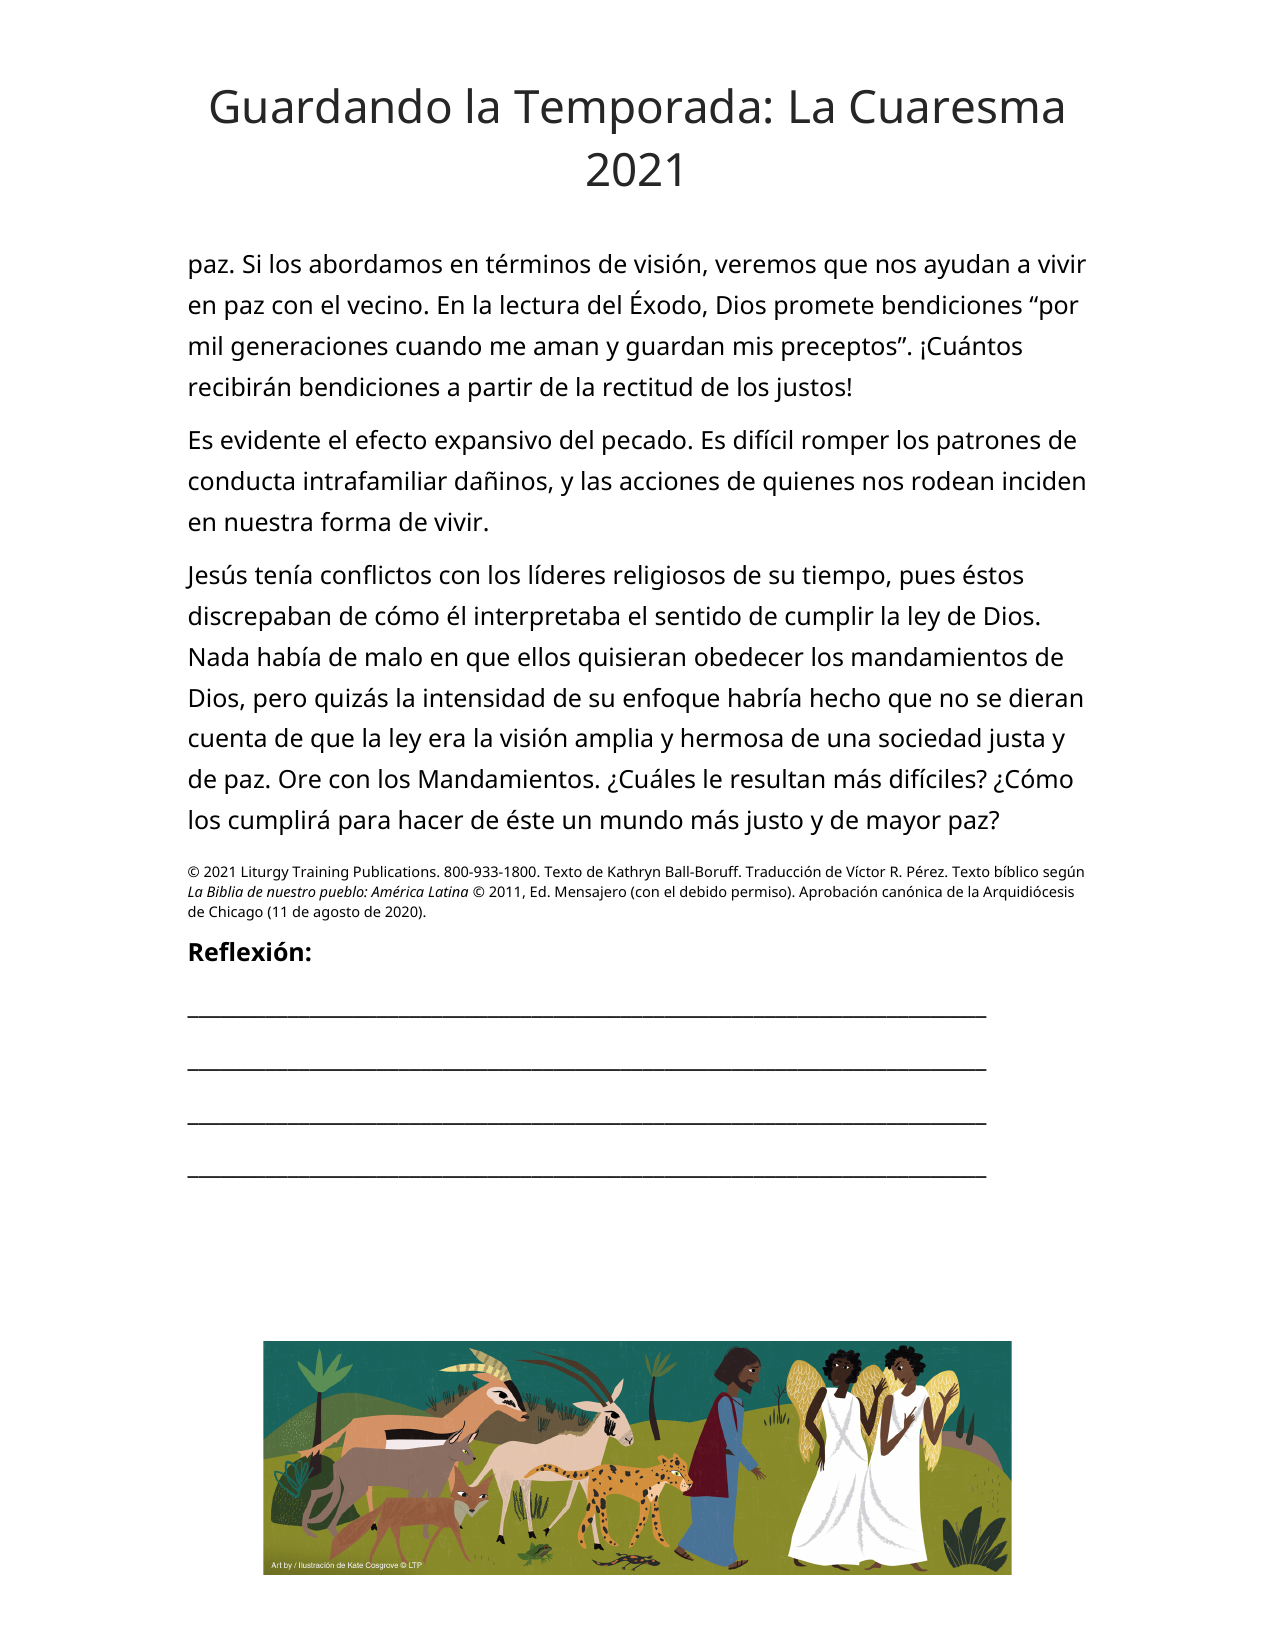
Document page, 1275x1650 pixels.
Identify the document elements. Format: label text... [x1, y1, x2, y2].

picture [263, 1341, 1012, 1575]
text © 2021 Liturgy Training Publications. 800-933-1800. Texto de Kathryn Ball-Boruff. Traducción de Víctor R. Pérez. Texto bíblico según La Biblia de nuestro pueblo: América Latina © 2011, Ed. Mensajero (con el debido permiso). Aprobación canónica de la Arquidiócesis de Chicago (11 de agosto de 2020). [187, 862, 1087, 922]
text ________________________________________________________________________ [187, 1148, 1087, 1182]
text ________________________________________________________________________ [187, 988, 1087, 1022]
text Es evidente el efecto expansivo del pecado. Es difícil romper los patrones de conducta intrafamiliar dañinos, y las acciones de quienes nos rodean inciden en nuestra forma de vivir. [187, 423, 1087, 538]
text ________________________________________________________________________ [187, 1094, 1087, 1128]
text ________________________________________________________________________ [187, 1041, 1087, 1075]
text Jesús tenía conflictos con los líderes religiosos de su tiempo, pues éstos discrepaban de cómo él interpretaba el sentido de cumplir la ley de Dios. Nada había de malo en que ellos quisieran obedecer los mandamientos de Dios, pero quizás la intensidad de su enfoque habría hecho que no se dieran cuenta de que la ley era la visión amplia y hermosa de una sociedad justa y de paz. Ore con los Mandamientos. ¿Cuáles le resultan más difíciles? ¿Cómo los cumplirá para hacer de éste un mundo más justo y de mayor paz? [187, 558, 1087, 837]
text Reflexión: [187, 934, 1087, 968]
